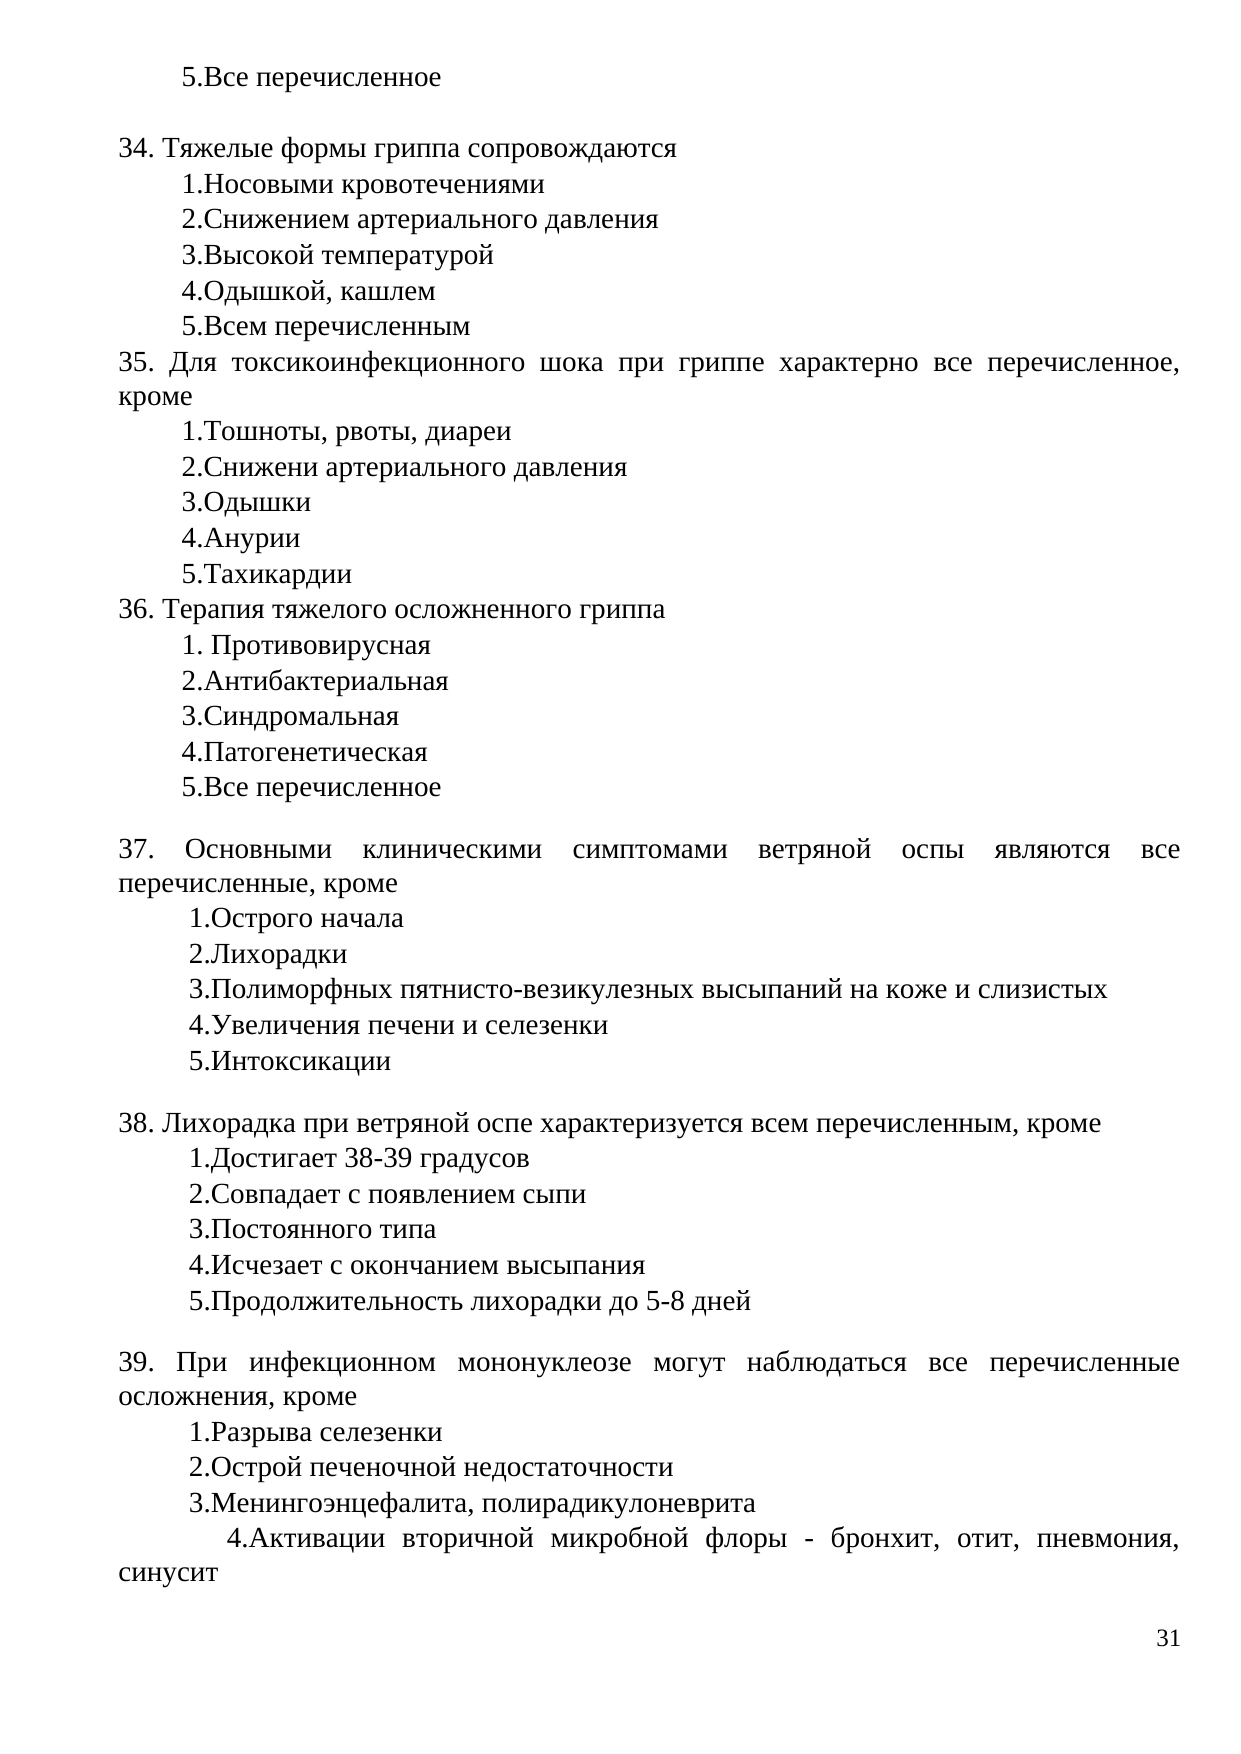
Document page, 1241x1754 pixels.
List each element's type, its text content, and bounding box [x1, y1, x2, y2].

text 3.Менингоэнцефалита, полирадикулоневрита [118, 1485, 1181, 1518]
text 5.Тахикардии [118, 556, 1181, 589]
text 4.Патогенетическая [118, 734, 1181, 767]
text 1.Достигает 38-39 градусов [118, 1140, 1181, 1174]
text 2.Лихорадки [118, 936, 1181, 969]
text 5.Интоксикации [118, 1043, 1181, 1076]
text 3.Одышки [118, 484, 1181, 518]
text 1.Тошноты, рвоты, диареи [118, 413, 1181, 447]
text 1.Носовыми кровотечениями [118, 166, 1181, 199]
text 2.Снижени артериального давления [118, 449, 1181, 482]
text 4.Активации вторичной микробной флоры - бронхит, отит, пневмония, синусит [118, 1521, 1181, 1588]
text 4.Одышкой, кашлем [118, 273, 1181, 306]
text 1.Разрыва селезенки [118, 1414, 1181, 1447]
text 39. При инфекционном мононуклеозе могут наблюдаться все перечисленные осложнения, кроме [118, 1344, 1181, 1412]
text 4.Анурии [118, 520, 1181, 554]
text 5.Все перечисленное [118, 769, 1181, 803]
text 4.Увеличения печени и селезенки [118, 1007, 1181, 1041]
text 38. Лихорадка при ветряной оспе характеризуется всем перечисленным, кроме [118, 1105, 1181, 1138]
text 37. Основными клиническими симптомами ветряной оспы являются все перечисленные, кроме [118, 831, 1181, 898]
text 3.Высокой температурой [118, 237, 1181, 271]
text 1.Острого начала [118, 900, 1181, 934]
text 2.Антибактериальная [118, 663, 1181, 696]
text 5.Всем перечисленным [118, 308, 1181, 342]
text 1. Противовирусная [118, 627, 1181, 661]
text 3.Синдромальная [118, 698, 1181, 732]
text 2.Снижением артериального давления [118, 202, 1181, 235]
text 34. Тяжелые формы гриппа сопровождаются [118, 130, 1181, 164]
text 3.Полиморфных пятнисто-везикулезных высыпаний на коже и слизистых [118, 972, 1181, 1005]
text 2.Совпадает с появлением сыпи [118, 1176, 1181, 1209]
text 5.Все перечисленное [118, 59, 1181, 93]
text 5.Продолжительность лихорадки до 5-8 дней [118, 1283, 1181, 1316]
text 36. Терапия тяжелого осложненного гриппа [118, 591, 1181, 625]
text 2.Острой печеночной недостаточности [118, 1449, 1181, 1483]
text 35. Для токсикоинфекционного шока при гриппе характерно все перечисленное, кроме [118, 344, 1181, 411]
text 4.Исчезает с окончанием высыпания [118, 1247, 1181, 1281]
text 3.Постоянного типа [118, 1212, 1181, 1245]
